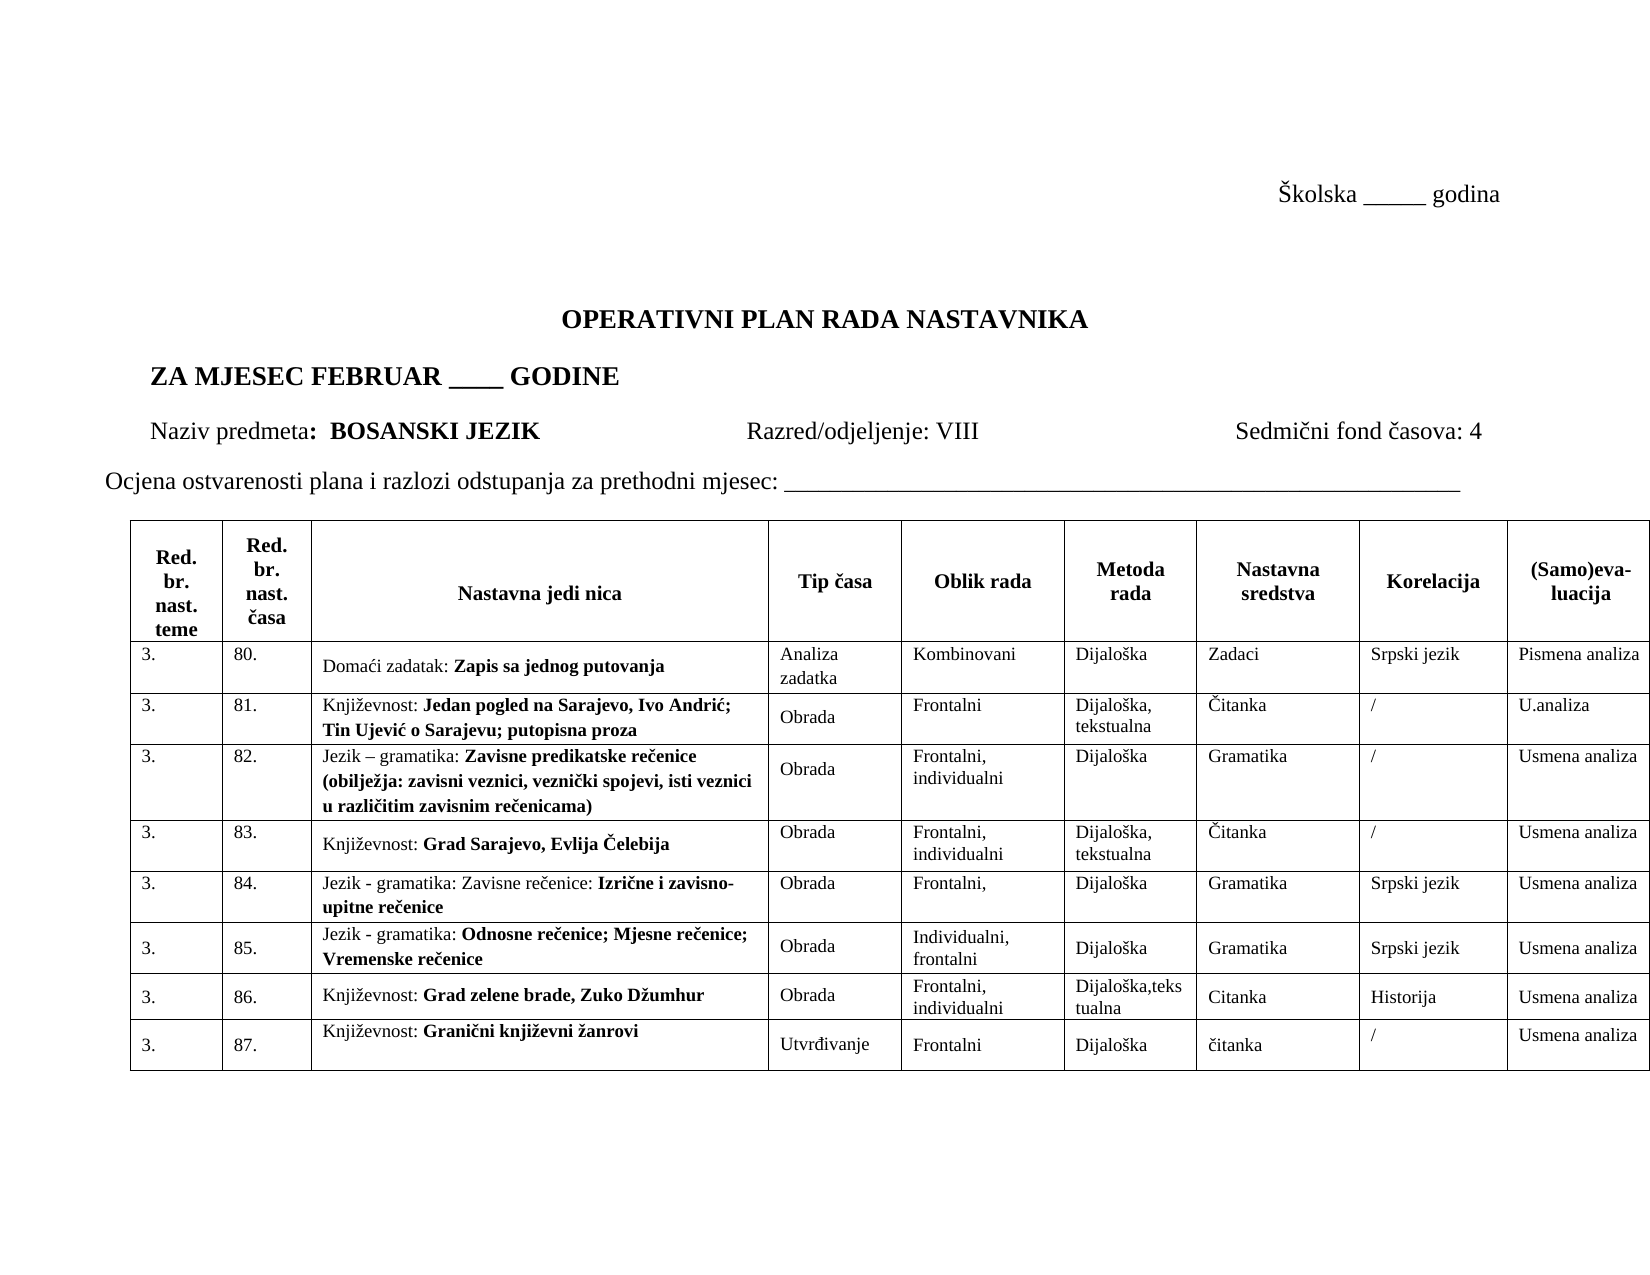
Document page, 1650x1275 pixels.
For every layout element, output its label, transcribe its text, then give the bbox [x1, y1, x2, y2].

table_cell Srpski jezik [1360, 923, 1507, 973]
table_cell Čitanka [1197, 694, 1359, 744]
table_cell Usmena analiza [1508, 974, 1649, 1019]
table_cell 80. [223, 642, 311, 693]
table_cell Frontalni, individualni [902, 821, 1064, 871]
table_cell Obrada [769, 872, 901, 922]
table_cell Dijaloška [1065, 872, 1196, 922]
table_cell Obrada [769, 694, 901, 744]
table_cell Dijaloška, tekstualna [1065, 694, 1196, 744]
table_cell Historija [1360, 974, 1507, 1019]
table_cell 84. [223, 872, 311, 922]
table_cell Usmena analiza [1508, 1020, 1649, 1070]
text OPERATIVNI PLAN RADA NASTAVNIKA [150, 303, 1500, 335]
table_header Nastavna jedi nica [312, 521, 768, 641]
table_cell Književnost: Jedan pogled na Sarajevo, Ivo Andrić; Tin Ujević o Sarajevu; putopisna proza [312, 694, 768, 744]
table_header Red. br. nast. časa [223, 521, 311, 641]
table_header Oblik rada [902, 521, 1064, 641]
table_cell Usmena analiza [1508, 745, 1649, 820]
table_cell Zadaci [1197, 642, 1359, 693]
table_cell 3. [131, 694, 222, 744]
text Naziv predmeta: BOSANSKI JEZIK Razred/odjeljenje: VIII Sedmični fond časova: 4 [150, 417, 1500, 445]
table_cell / [1360, 821, 1507, 871]
table_cell Kombinovani [902, 642, 1064, 693]
table_cell Frontalni [902, 694, 1064, 744]
table_cell Dijaloška [1065, 1020, 1196, 1070]
table_cell Dijaloška [1065, 642, 1196, 693]
table_cell Dijaloška [1065, 923, 1196, 973]
table_cell Čitanka [1197, 821, 1359, 871]
table_cell Frontalni, [902, 872, 1064, 922]
table_cell Utvrđivanje [769, 1020, 901, 1070]
table_cell Književnost: Granični književni žanrovi [312, 1020, 768, 1070]
table_cell Gramatika [1197, 872, 1359, 922]
table_cell 3. [131, 821, 222, 871]
table_cell Jezik - gramatika: Odnosne rečenice; Mjesne rečenice; Vremenske rečenice [312, 923, 768, 973]
table_cell 3. [131, 923, 222, 973]
table_cell Dijaloška [1065, 745, 1196, 820]
table_cell / [1360, 745, 1507, 820]
table_cell Obrada [769, 821, 901, 871]
text Ocjena ostvarenosti plana i razlozi odstupanja za prethodni mjesec: ___________________________________________________________ [30, 466, 1620, 495]
table_cell Individualni, frontalni [902, 923, 1064, 973]
table_cell Frontalni, individualni [902, 974, 1064, 1019]
table_cell U.analiza [1508, 694, 1649, 744]
table_header Nastavna sredstva [1197, 521, 1359, 641]
table_cell Jezik – gramatika: Zavisne predikatske rečenice (obilježja: zavisni veznici, veznički spojevi, isti veznici u različitim zavisnim rečenicama) [312, 745, 768, 820]
table_cell / [1360, 694, 1507, 744]
table_cell 3. [131, 642, 222, 693]
table_cell 3. [131, 1020, 222, 1070]
table_cell Obrada [769, 923, 901, 973]
text ZA MJESEC FEBRUAR ____ GODINE [150, 360, 1500, 391]
table_cell Dijaloška, tekstualna [1065, 821, 1196, 871]
table_cell čitanka [1197, 1020, 1359, 1070]
table_header Red. br. nast. teme [131, 521, 222, 641]
table_cell Citanka [1197, 974, 1359, 1019]
table_cell Analiza zadatka [769, 642, 901, 693]
table_cell Gramatika [1197, 923, 1359, 973]
table_cell 3. [131, 974, 222, 1019]
table_cell 3. [131, 745, 222, 820]
text Školska _____ godina [150, 179, 1500, 208]
table_cell 83. [223, 821, 311, 871]
table_cell 87. [223, 1020, 311, 1070]
table_cell Domaći zadatak: Zapis sa jednog putovanja [312, 642, 768, 693]
table_cell / [1360, 1020, 1507, 1070]
table_cell Književnost: Grad Sarajevo, Evlija Čelebija [312, 821, 768, 871]
table_cell Usmena analiza [1508, 821, 1649, 871]
table_header (Samo)eva-luacija [1508, 521, 1649, 641]
table_cell Usmena analiza [1508, 872, 1649, 922]
table_cell Jezik - gramatika: Zavisne rečenice: Izrične i zavisno-upitne rečenice [312, 872, 768, 922]
table_cell 3. [131, 872, 222, 922]
table_cell 85. [223, 923, 311, 973]
table_cell Obrada [769, 745, 901, 820]
table_cell Obrada [769, 974, 901, 1019]
table_cell Dijaloška,tekstualna [1065, 974, 1196, 1019]
table_cell Frontalni, individualni [902, 745, 1064, 820]
table_cell Srpski jezik [1360, 872, 1507, 922]
table_cell Pismena analiza [1508, 642, 1649, 693]
table_header Tip časa [769, 521, 901, 641]
table_cell 86. [223, 974, 311, 1019]
table_cell Srpski jezik [1360, 642, 1507, 693]
table_header Korelacija [1360, 521, 1507, 641]
table_cell 81. [223, 694, 311, 744]
table_cell Usmena analiza [1508, 923, 1649, 973]
table_cell 82. [223, 745, 311, 820]
table_cell Književnost: Grad zelene brade, Zuko Džumhur [312, 974, 768, 1019]
table_header Metoda rada [1065, 521, 1196, 641]
table_cell Frontalni [902, 1020, 1064, 1070]
table_cell Gramatika [1197, 745, 1359, 820]
